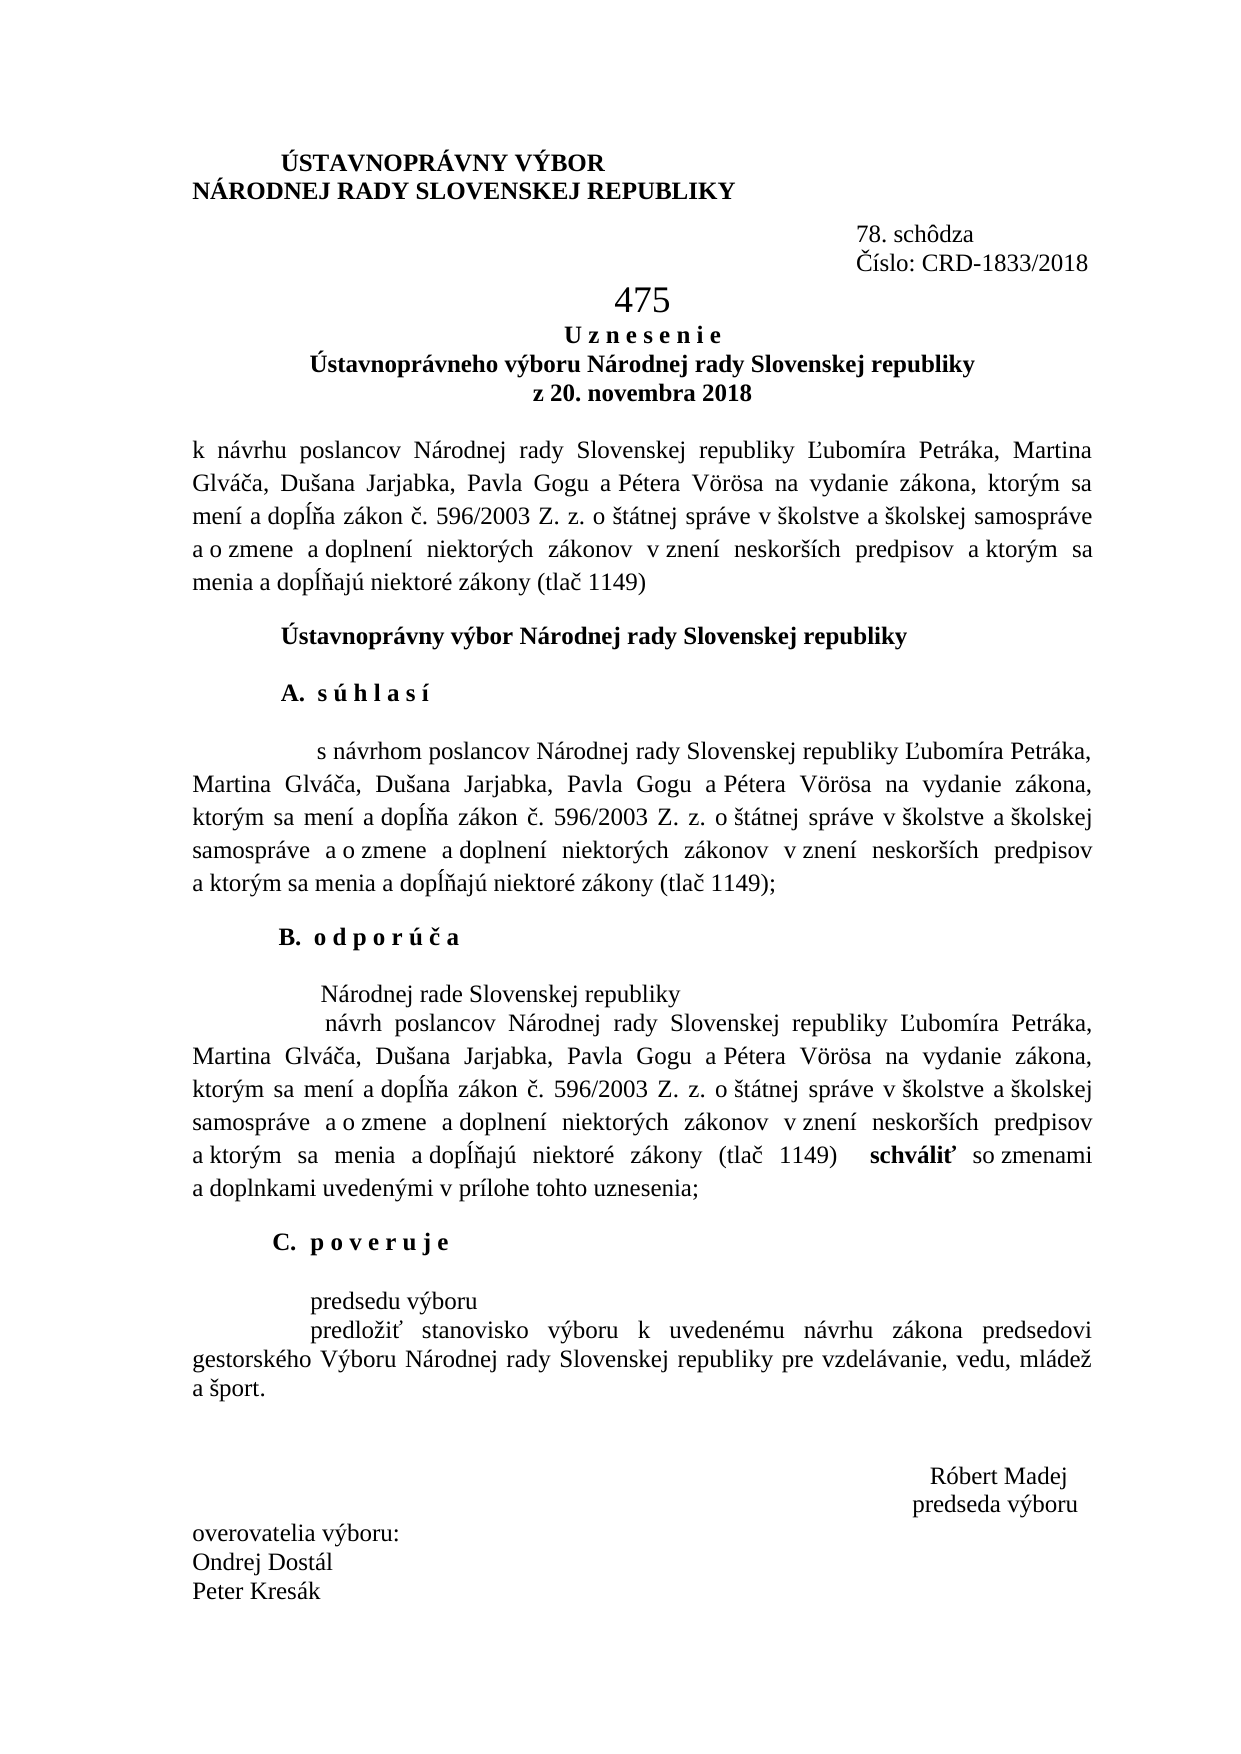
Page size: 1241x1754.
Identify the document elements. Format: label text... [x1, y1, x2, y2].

text 78. schôdza [192, 219, 1093, 248]
text B. o d p o r ú č a [192, 922, 1093, 951]
text predsedu výboru [192, 1286, 1093, 1315]
text predložiť stanovisko výboru k uvedenému návrhu zákona predsedovi gestorského Výboru Národnej rady Slovenskej republiky pre vzdelávanie, vedu, mládež a šport. [192, 1315, 1093, 1401]
text 475 [192, 277, 1093, 320]
text Ústavnoprávneho výboru Národnej rady Slovenskej republiky [192, 349, 1093, 378]
text Róbert Madej [856, 1461, 1093, 1489]
text Ústavnoprávny výbor Národnej rady Slovenskej republiky [192, 621, 1093, 650]
text U z n e s e n i e [192, 320, 1093, 349]
subtitle ÚSTAVNOPRÁVNY VÝBOR [281, 148, 1093, 176]
text z 20. novembra 2018 [192, 378, 1093, 406]
list návrh poslancov Národnej rady Slovenskej republiky Ľubomíra Petráka, Martina Glváča, Dušana Jarjabka, Pavla Gogu a Pétera Vörösa na vydanie zákona, ktorým sa mení a dopĺňa zákon č. 596/2003 Z. z. o štátnej správe v školstve a školskej samospráve a o zmene a doplnení niektorých zákonov v znení neskorších predpisov a ktorým sa menia a dopĺňajú niektoré zákony (tlač 1149) schváliť so zmenami a doplnkami uvedenými v prílohe tohto uznesenia; [192, 1008, 1093, 1202]
list s návrhom poslancov Národnej rady Slovenskej republiky Ľubomíra Petráka, Martina Glváča, Dušana Jarjabka, Pavla Gogu a Pétera Vörösa na vydanie zákona, ktorým sa mení a dopĺňa zákon č. 596/2003 Z. z. o štátnej správe v školstve a školskej samospráve a o zmene a doplnení niektorých zákonov v znení neskorších predpisov a ktorým sa menia a dopĺňajú niektoré zákony (tlač 1149); [192, 736, 1093, 897]
list k návrhu poslancov Národnej rady Slovenskej republiky Ľubomíra Petráka, Martina Glváča, Dušana Jarjabka, Pavla Gogu a Pétera Vörösa na vydanie zákona, ktorým sa mení a dopĺňa zákon č. 596/2003 Z. z. o štátnej správe v školstve a školskej samospráve a o zmene a doplnení niektorých zákonov v znení neskorších predpisov a ktorým sa menia a dopĺňajú niektoré zákony (tlač 1149) [192, 435, 1093, 596]
text NÁRODNEJ RADY SLOVENSKEJ REPUBLIKY [192, 176, 1093, 205]
text Národnej rade Slovenskej republiky [192, 979, 1093, 1008]
text Ondrej Dostál [192, 1547, 1093, 1576]
text Peter Kresák [192, 1576, 1093, 1604]
text Číslo: CRD-1833/2018 [773, 248, 1093, 277]
text A. s ú h l a s í [192, 678, 1093, 707]
text C. p o v e r u j e [192, 1227, 1093, 1256]
text predseda výboru [782, 1489, 1093, 1518]
text overovatelia výboru: [192, 1518, 1093, 1547]
